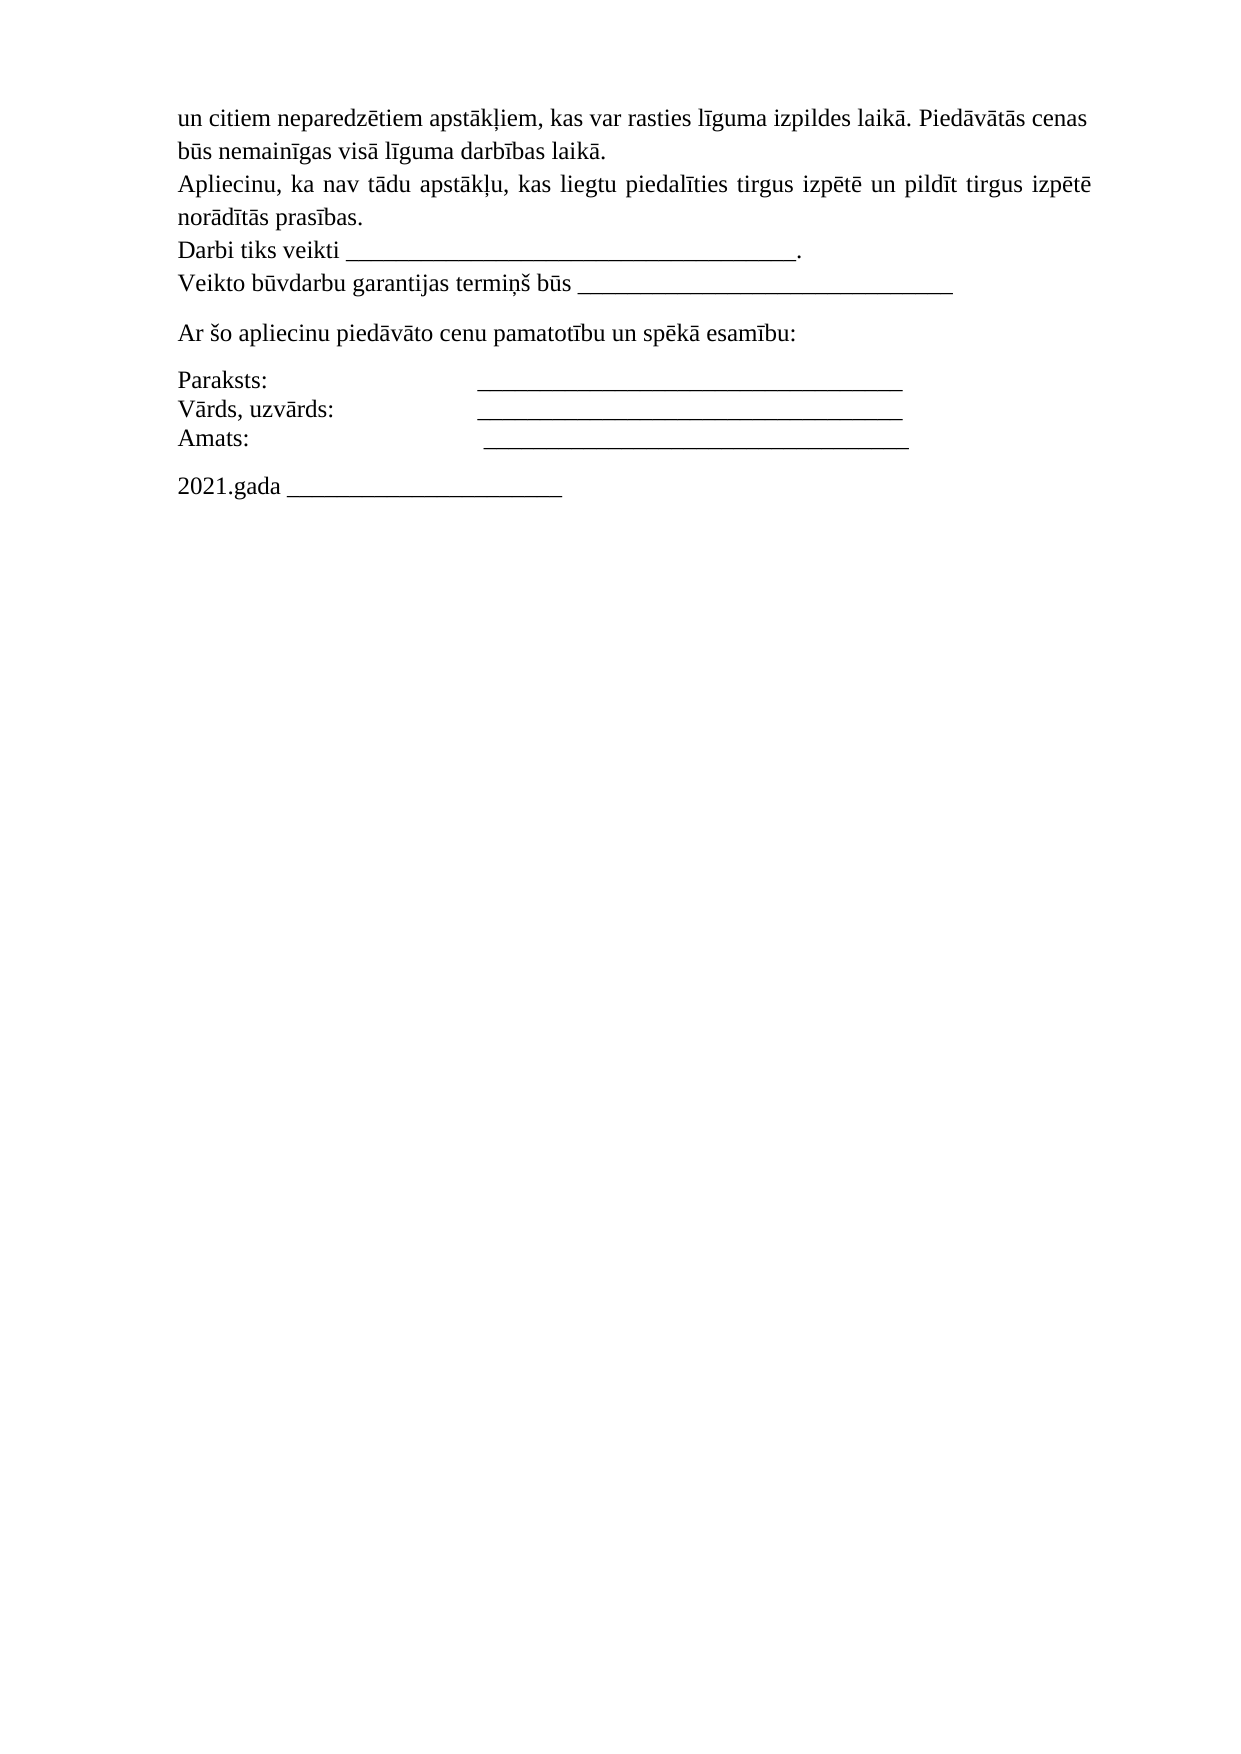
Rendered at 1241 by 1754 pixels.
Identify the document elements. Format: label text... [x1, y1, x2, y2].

text Vārds, uzvārds: __________________________________ [177, 394, 1092, 423]
text Apliecinu, ka nav tādu apstākļu, kas liegtu piedalīties tirgus izpētē un pildīt tirgus izpētē norādītās prasības. [177, 169, 1092, 231]
text Amats: __________________________________ [177, 423, 1092, 452]
text Paraksts: __________________________________ [177, 365, 1092, 394]
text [177, 103, 1092, 165]
text Ar šo apliecinu piedāvāto cenu pamatotību un spēkā esamību: [177, 318, 1092, 347]
text Veikto būvdarbu garantijas termiņš būs ______________________________ [177, 268, 1092, 297]
text Darbi tiks veikti ____________________________________. [177, 236, 1092, 264]
text 2021.gada ______________________ [177, 471, 1092, 499]
